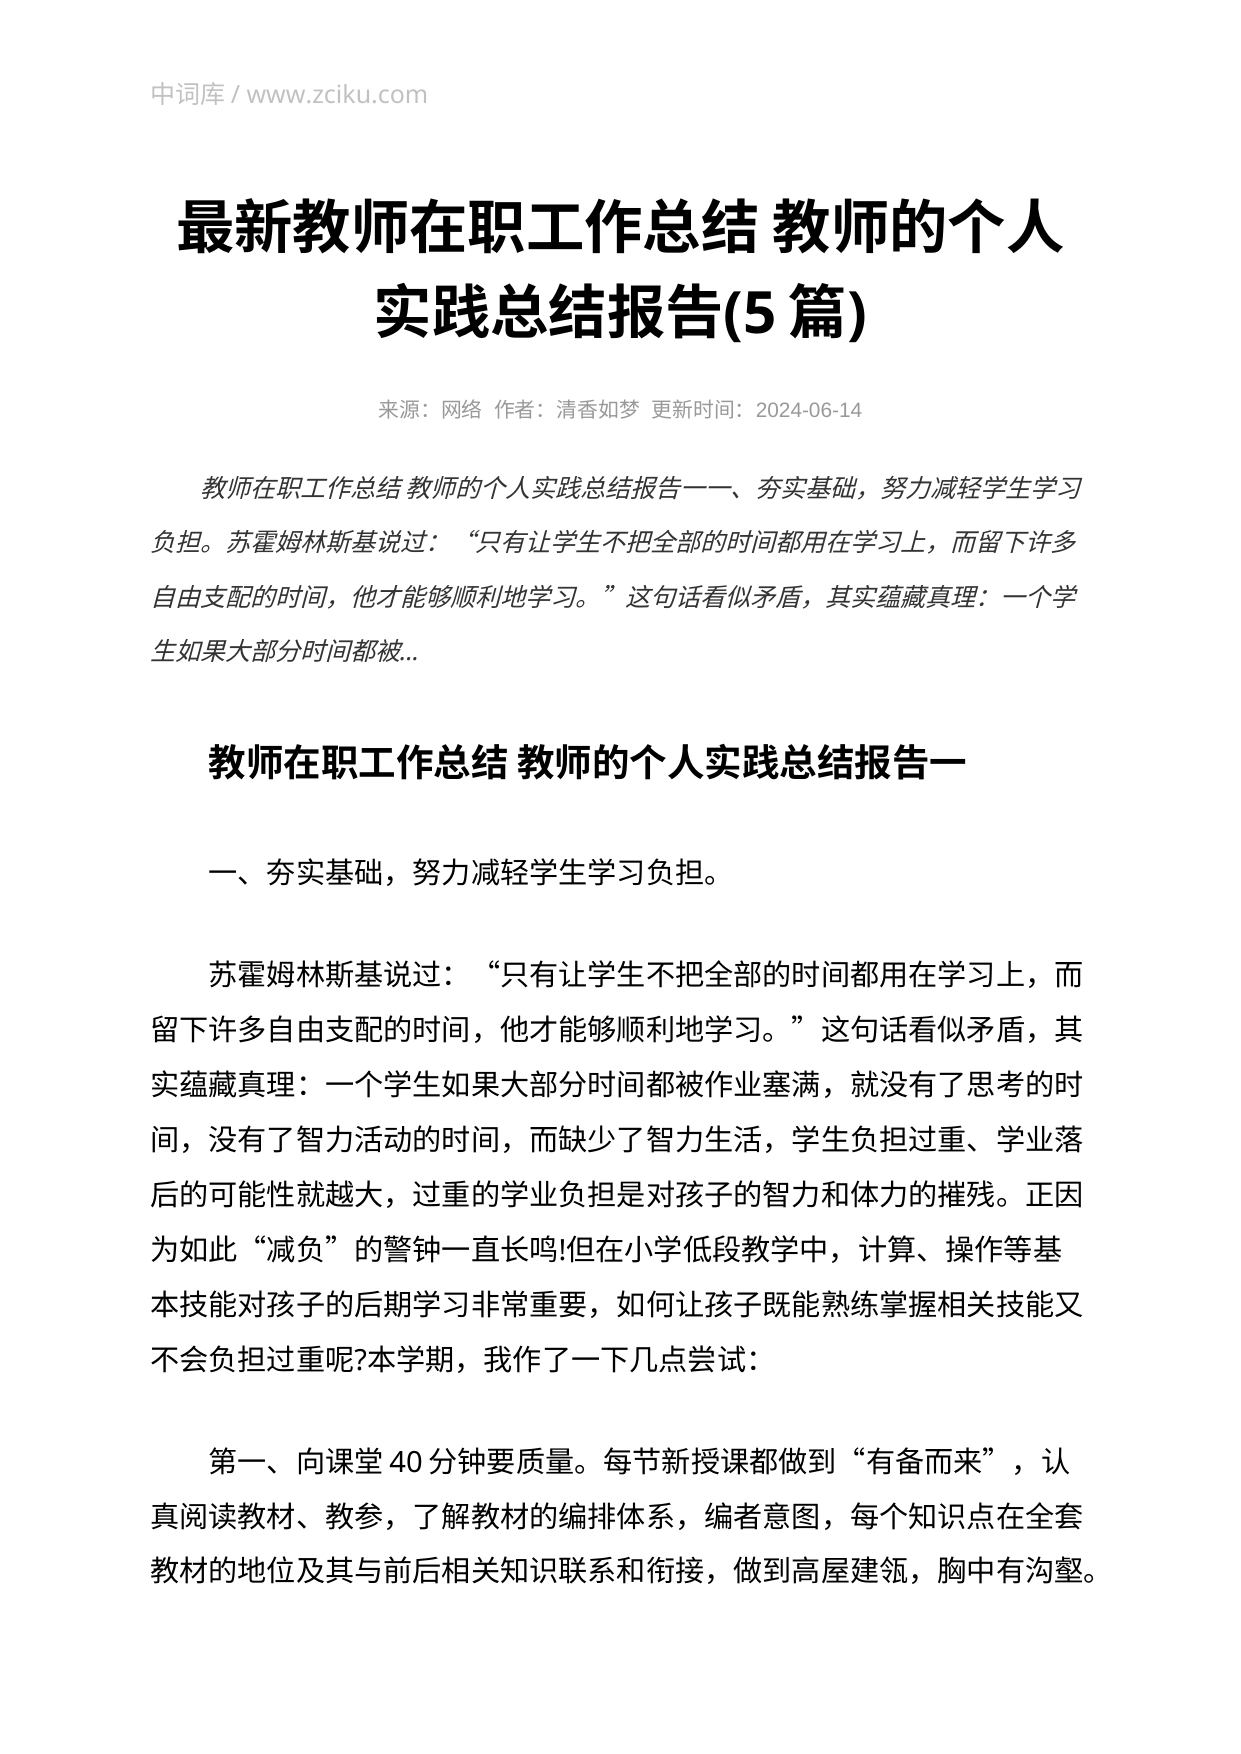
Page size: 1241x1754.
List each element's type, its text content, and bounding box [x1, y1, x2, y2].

subtitle 最新教师在职工作总结 教师的个人实践总结报告(5篇) [150, 181, 1090, 351]
text 苏霍姆林斯基说过：“只有让学生不把全部的时间都用在学习上，而留下许多自由支配的时间，他才能够顺利地学习。”这句话看似矛盾，其实蕴藏真理：一个学生如果大部分时间都被作业塞满，就没有了思考的时间，没有了智力活动的时间，而缺少了智力生活，学生负担过重、学业落后的可能性就越大，过重的学业负担是对孩子的智力和体力的摧残。正因为如此“减负”的警钟一直长鸣!但在小学低段教学中，计算、操作等基本技能对孩子的后期学习非常重要，如何让孩子既能熟练掌握相关技能又不会负担过重呢?本学期，我作了一下几点尝试： [150, 952, 1090, 1378]
text 来源：网络 作者：清香如梦 更新时间：2024-06-14 [150, 397, 1090, 421]
text 教师在职工作总结 教师的个人实践总结报告一 [150, 733, 1090, 787]
text 教师在职工作总结 教师的个人实践总结报告一一、夯实基础，努力减轻学生学习负担。苏霍姆林斯基说过：“只有让学生不把全部的时间都用在学习上，而留下许多自由支配的时间，他才能够顺利地学习。”这句话看似矛盾，其实蕴藏真理：一个学生如果大部分时间都被... [150, 468, 1090, 668]
text 一、夯实基础，努力减轻学生学习负担。 [150, 850, 1090, 892]
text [150, 1438, 1090, 1590]
